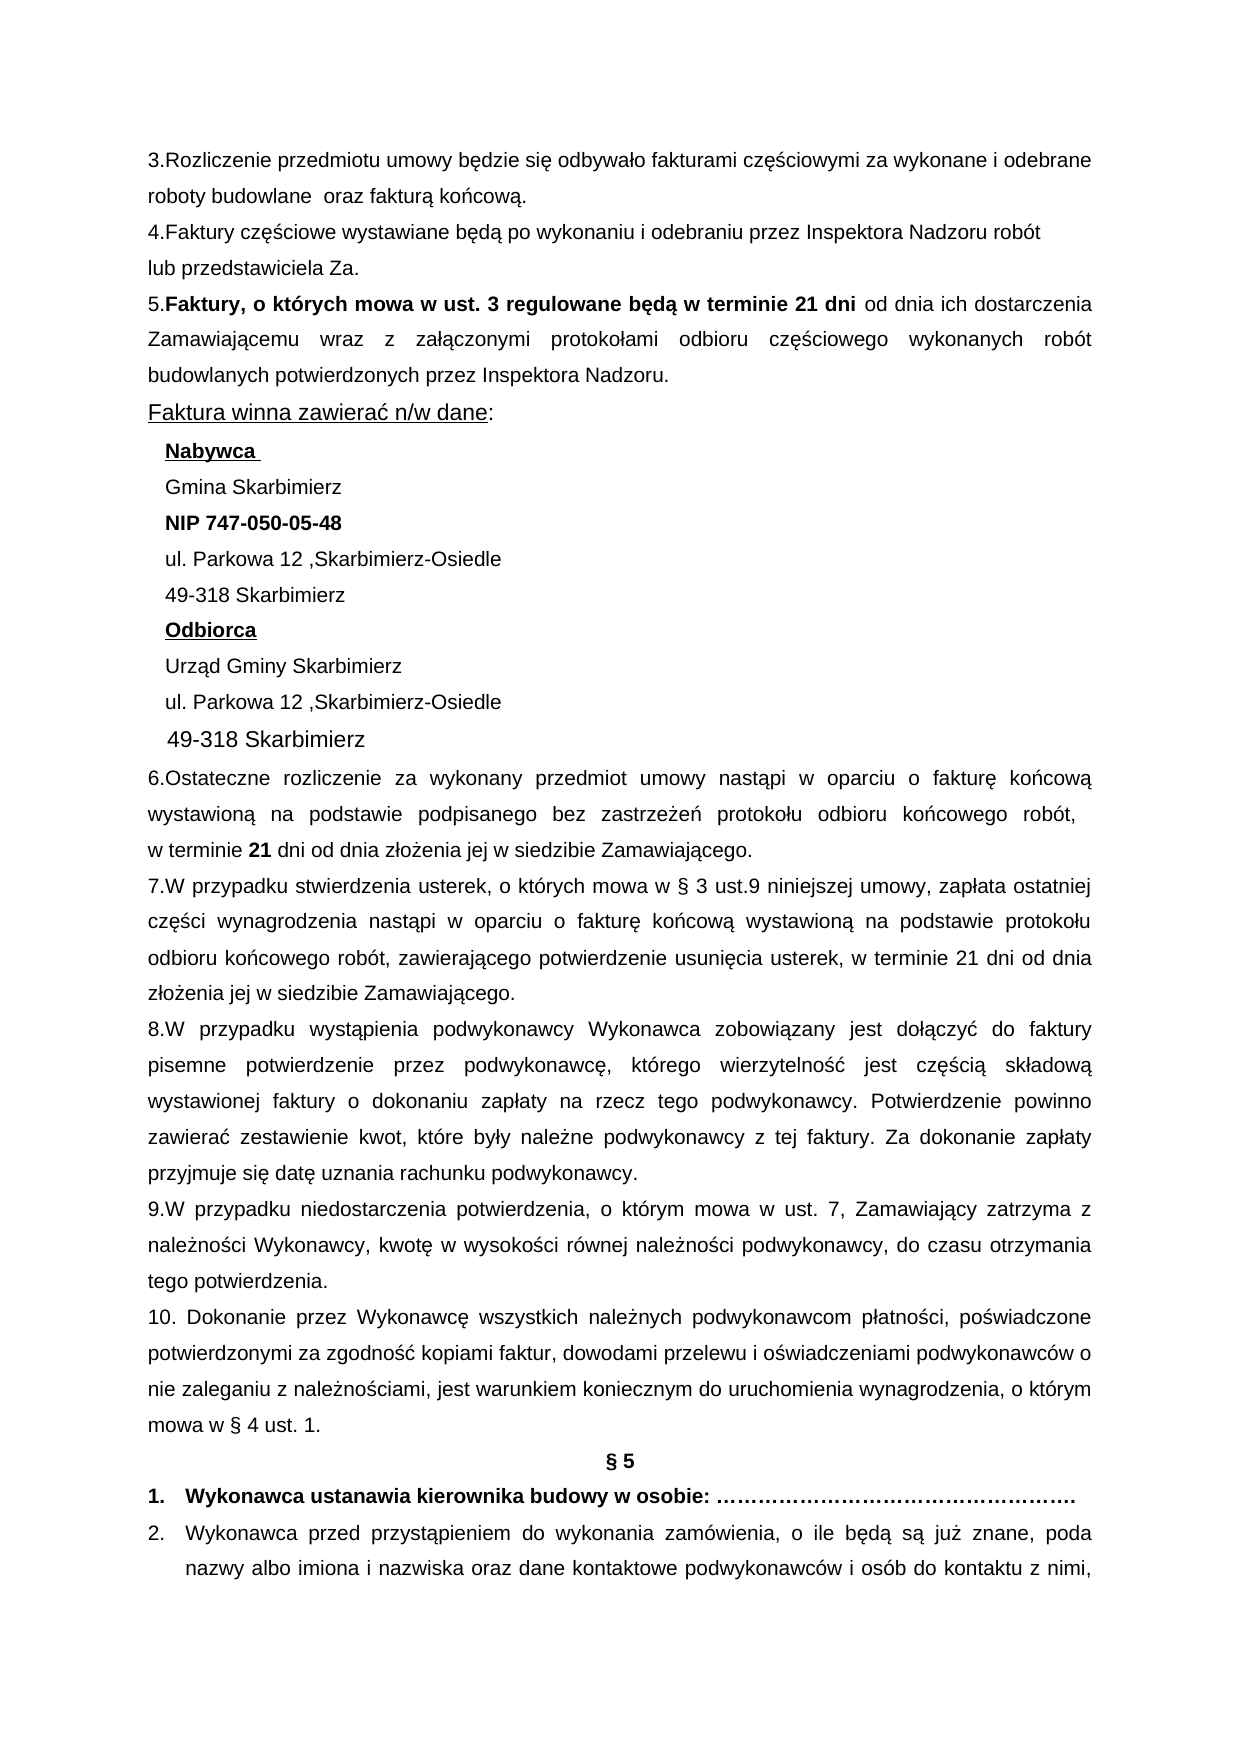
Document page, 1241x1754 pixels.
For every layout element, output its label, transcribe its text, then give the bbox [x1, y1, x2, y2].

text 7.W przypadku stwierdzenia usterek, o których mowa w § 3 ust.9 niniejszej umowy, zapłata ostatniej części wynagrodzenia nastąpi w oparciu o fakturę końcową wystawioną na podstawie protokołu odbioru końcowego robót, zawierającego potwierdzenie usunięcia usterek, w terminie 21 dni od dnia złożenia jej w siedzibie Zamawiającego. [148, 873, 1093, 1005]
text 49-318 Skarbimierz [148, 726, 1093, 752]
text 8.W przypadku wystąpienia podwykonawcy Wykonawca zobowiązany jest dołączyć do faktury pisemne potwierdzenie przez podwykonawcę, którego wierzytelność jest częścią składową wystawionej faktury o dokonaniu zapłaty na rzecz tego podwykonawcy. Potwierdzenie powinno zawierać zestawienie kwot, które były należne podwykonawcy z tej faktury. Za dokonanie zapłaty przyjmuje się datę uznania rachunku podwykonawcy. [148, 1017, 1093, 1185]
text 49-318 Skarbimierz [148, 582, 1093, 606]
text Odbiorca [148, 618, 1093, 642]
text Nabywca [148, 439, 1093, 463]
text NIP 747-050-05-48 [148, 511, 1093, 534]
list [148, 1520, 1093, 1580]
text 5.Faktury, o których mowa w ust. 3 regulowane będą w terminie 21 dni od dnia ich dostarczenia Zamawiającemu wraz z załączonymi protokołami odbioru częściowego wykonanych robót budowlanych potwierdzonych przez Inspektora Nadzoru. [148, 291, 1093, 387]
list Wykonawca ustanawia kierownika budowy w osobie: ……………………………………………. [148, 1484, 1093, 1508]
text Gmina Skarbimierz [148, 474, 1093, 498]
text 6.Ostateczne rozliczenie za wykonany przedmiot umowy nastąpi w oparciu o fakturę końcową wystawioną na podstawie podpisanego bez zastrzeżeń protokołu odbioru końcowego robót, w terminie 21 dni od dnia złożenia jej w siedzibie Zamawiającego. [148, 766, 1093, 861]
text 10. Dokonanie przez Wykonawcę wszystkich należnych podwykonawcom płatności, poświadczone potwierdzonymi za zgodność kopiami faktur, dowodami przelewu i oświadczeniami podwykonawców o nie zaleganiu z należnościami, jest warunkiem koniecznym do uruchomienia wynagrodzenia, o którym mowa w § 4 ust. 1. [148, 1305, 1093, 1436]
text 9.W przypadku niedostarczenia potwierdzenia, o którym mowa w ust. 7, Zamawiający zatrzyma z należności Wykonawcy, kwotę w wysokości równej należności podwykonawcy, do czasu otrzymania tego potwierdzenia. [148, 1197, 1093, 1293]
text 3.Rozliczenie przedmiotu umowy będzie się odbywało fakturami częściowymi za wykonane i odebrane roboty budowlane oraz fakturą końcową. [148, 148, 1093, 207]
text 4.Faktury częściowe wystawiane będą po wykonaniu i odebraniu przez Inspektora Nadzoru robót [148, 219, 1093, 243]
text Faktura winna zawierać n/w dane: [148, 399, 1093, 426]
text § 5 [148, 1448, 1093, 1472]
text Urząd Gminy Skarbimierz [148, 654, 1093, 678]
text ul. Parkowa 12 ,Skarbimierz-Osiedle [148, 690, 1093, 714]
text ul. Parkowa 12 ,Skarbimierz-Osiedle [148, 546, 1093, 570]
text lub przedstawiciela Za. [148, 255, 1093, 279]
